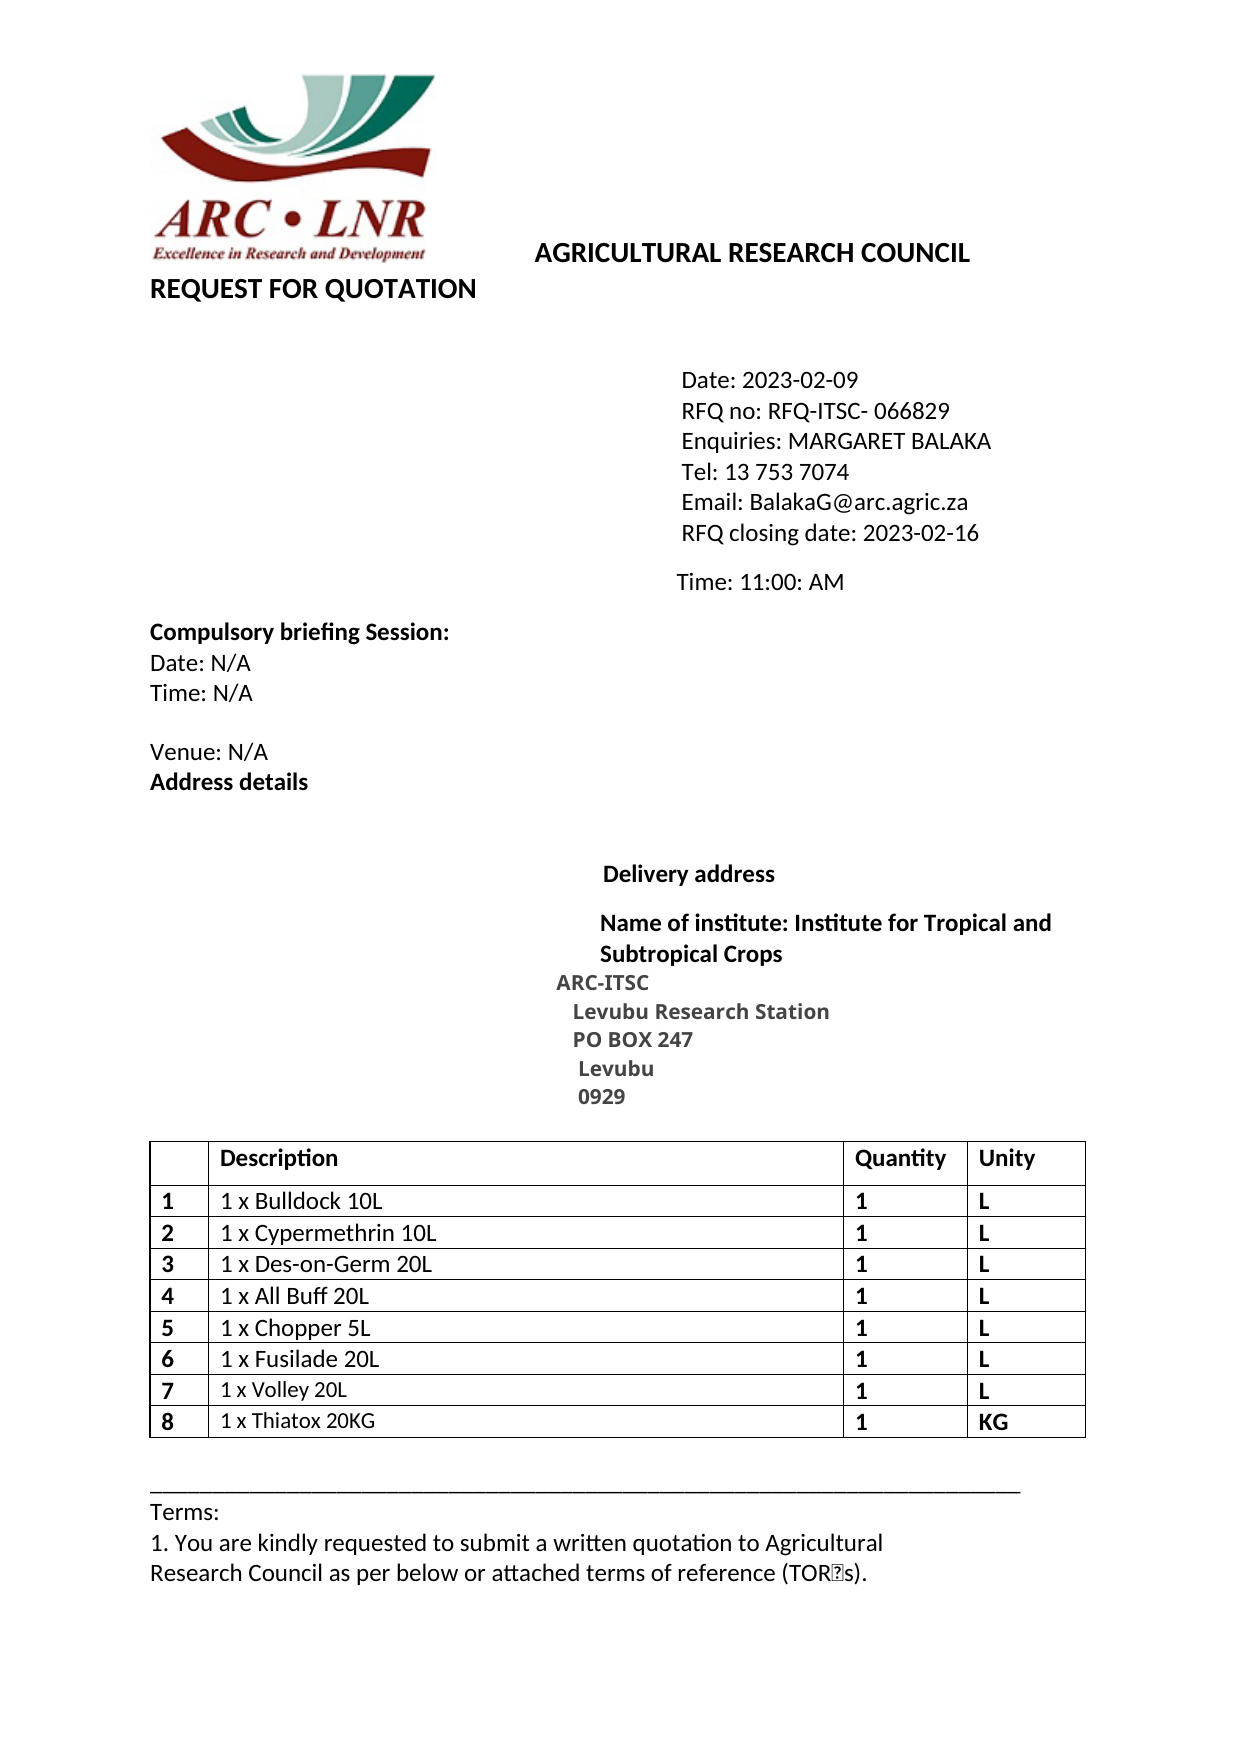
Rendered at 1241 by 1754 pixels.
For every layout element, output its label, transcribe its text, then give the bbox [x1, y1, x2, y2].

table_cell KG [968, 1406, 1085, 1437]
table_cell 1 [844, 1343, 967, 1374]
table_cell L [968, 1280, 1085, 1311]
table_cell 1 x Bulldock 10L [209, 1186, 843, 1216]
table_header Quantity [844, 1142, 967, 1184]
table_cell 1 [844, 1186, 967, 1216]
text Tel: 13 753 7074 [150, 456, 1090, 486]
table_cell 1 [844, 1375, 967, 1405]
table_header [151, 1142, 208, 1184]
text Date: 2023-02-09 [150, 364, 1090, 395]
text Levubu Research Station [150, 997, 1090, 1025]
text Compulsory briefing Session: [150, 616, 1090, 647]
table_cell L [968, 1312, 1085, 1342]
text Research Council as per below or attached terms of reference (TOR􀍛s). [150, 1558, 1090, 1588]
text Levubu [150, 1054, 1090, 1082]
table_cell 2 [151, 1217, 208, 1248]
table_cell 1 x All Buff 20L [209, 1280, 843, 1311]
text Name of institute: Institute for Tropical and [525, 907, 1090, 938]
table_cell L [968, 1249, 1085, 1279]
text ______________________________________________________________________ [150, 1438, 1090, 1497]
table_header Description [209, 1142, 843, 1184]
table_cell 1 [151, 1186, 208, 1216]
text Time: N/A [150, 677, 1090, 708]
text RFQ no: RFQ-ITSC- 066829 [150, 395, 1090, 425]
text Terms: [150, 1497, 1090, 1527]
table_cell 6 [151, 1343, 208, 1374]
text Time: 11:00: AM [150, 567, 1090, 597]
table_cell 1 x Fusilade 20L [209, 1343, 843, 1374]
table_cell L [968, 1375, 1085, 1405]
text 0929 [150, 1082, 1090, 1111]
table_cell 1 x Cypermethrin 10L [209, 1217, 843, 1248]
table_cell 1 x Volley 20L [209, 1375, 843, 1405]
table_cell 8 [151, 1406, 208, 1437]
table_cell L [968, 1217, 1085, 1248]
text Email: BalakaG@arc.agric.za [150, 486, 1090, 517]
text RFQ closing date: 2023-02-16 [150, 517, 1090, 547]
text Delivery address [150, 858, 1090, 888]
table_cell 3 [151, 1249, 208, 1279]
table_cell 1 [844, 1280, 967, 1311]
text Address details [150, 766, 1090, 797]
text ARC-ITSC [150, 968, 1090, 997]
table_cell 1 [844, 1406, 967, 1437]
text Date: N/A [150, 647, 1090, 677]
table_cell 1 [844, 1249, 967, 1279]
table_cell 4 [151, 1280, 208, 1311]
table_cell 1 [844, 1312, 967, 1342]
table_cell 1 x Chopper 5L [209, 1312, 843, 1342]
table_cell 1 [844, 1217, 967, 1248]
text 1. You are kindly requested to submit a written quotation to Agricultural [150, 1527, 1090, 1558]
text Venue: N/A [150, 736, 1090, 766]
text Subtropical Crops [525, 938, 1090, 968]
text PO BOX 247 [150, 1025, 1090, 1054]
table_cell 1 x Des-on-Germ 20L [209, 1249, 843, 1279]
table_header Unity [968, 1142, 1085, 1184]
table_cell 7 [151, 1375, 208, 1405]
table_cell 1 x Thiatox 20KG [209, 1406, 843, 1437]
table_cell L [968, 1186, 1085, 1216]
table_cell L [968, 1343, 1085, 1374]
table_cell 5 [151, 1312, 208, 1342]
text Enquiries: MARGARET BALAKA [150, 425, 1090, 456]
